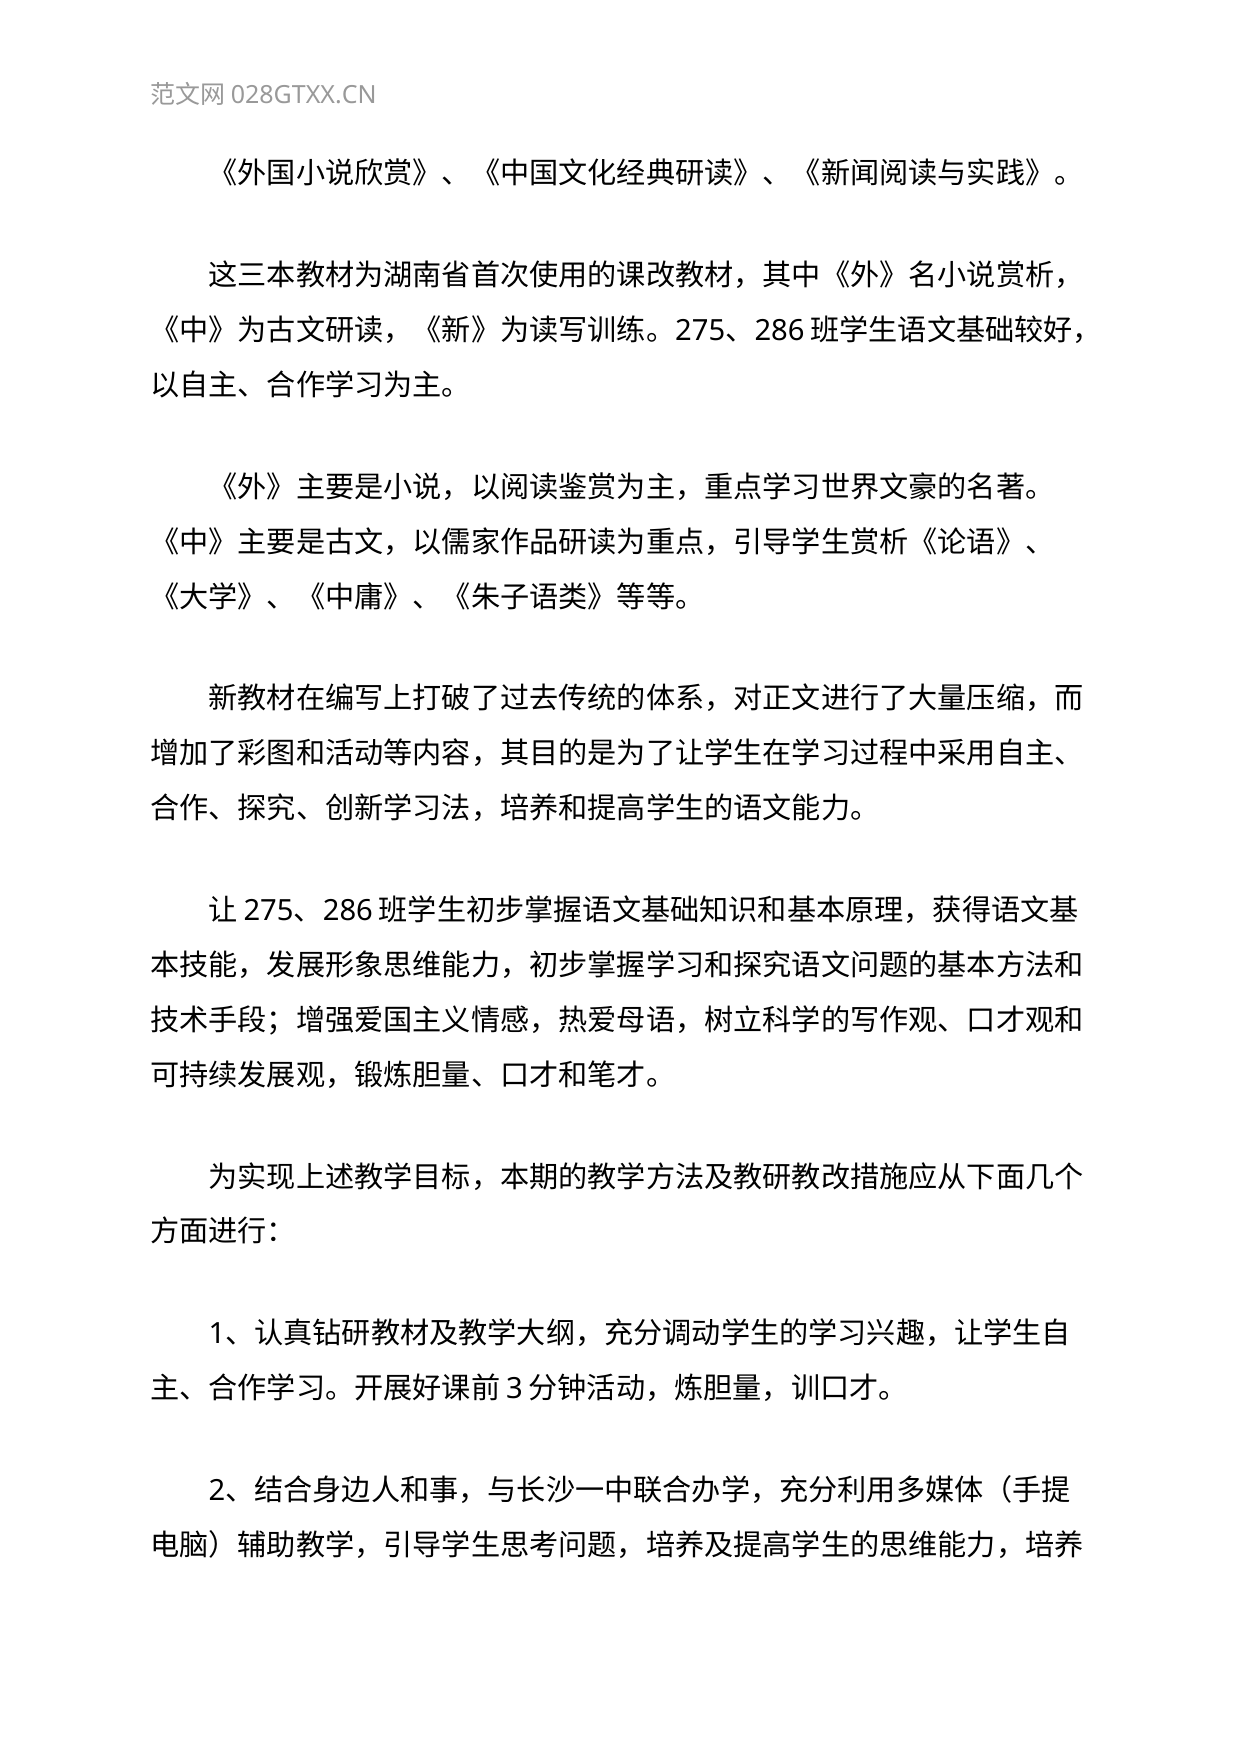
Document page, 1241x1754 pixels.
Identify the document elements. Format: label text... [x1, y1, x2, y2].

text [150, 1467, 1090, 1564]
text 《外》主要是小说，以阅读鉴赏为主，重点学习世界文豪的名著。《中》主要是古文，以儒家作品研读为重点，引导学生赏析《论语》、《大学》、《中庸》、《朱子语类》等等。 [150, 463, 1090, 616]
text 让275、286班学生初步掌握语文基础知识和基本原理，获得语文基本技能，发展形象思维能力，初步掌握学习和探究语文问题的基本方法和技术手段；增强爱国主义情感，热爱母语，树立科学的写作观、口才观和可持续发展观，锻炼胆量、口才和笔才。 [150, 887, 1090, 1094]
text 为实现上述教学目标，本期的教学方法及教研教改措施应从下面几个方面进行： [150, 1153, 1090, 1250]
text 这三本教材为湖南省首次使用的课改教材，其中《外》名小说赏析，《中》为古文研读，《新》为读写训练。275、286班学生语文基础较好，以自主、合作学习为主。 [150, 252, 1090, 404]
text 1、认真钻研教材及教学大纲，充分调动学生的学习兴趣，让学生自主、合作学习。开展好课前3分钟活动，炼胆量，训口才。 [150, 1310, 1090, 1407]
text 新教材在编写上打破了过去传统的体系，对正文进行了大量压缩，而增加了彩图和活动等内容，其目的是为了让学生在学习过程中采用自主、合作、探究、创新学习法，培养和提高学生的语文能力。 [150, 675, 1090, 827]
text 《外国小说欣赏》、《中国文化经典研读》、《新闻阅读与实践》。 [150, 150, 1090, 192]
